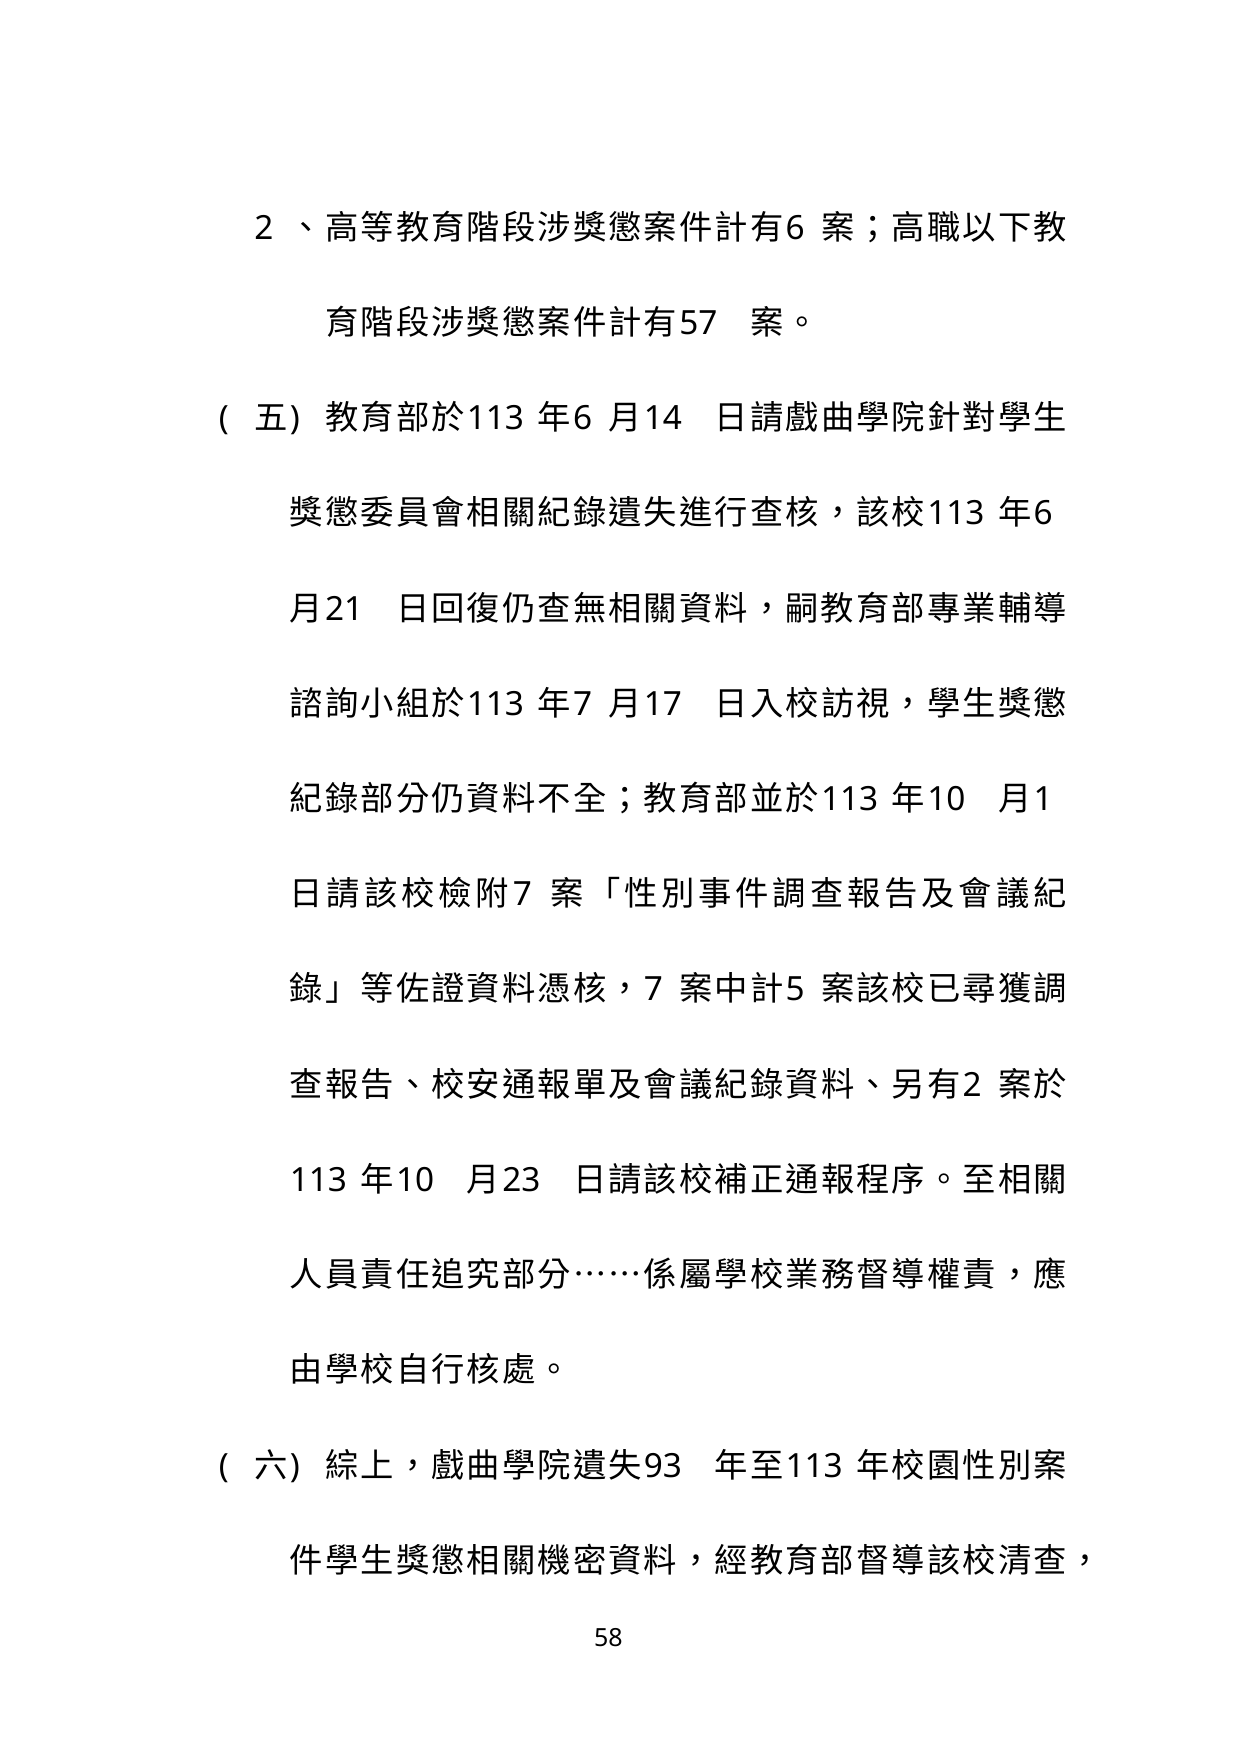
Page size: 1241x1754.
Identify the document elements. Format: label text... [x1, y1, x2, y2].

subtitle 教育部於113年6月14日請戲曲學院針對學生獎懲委員會相關紀錄遺失進行查核，該校113年6月21日回復仍查無相關資料，嗣教育部專業輔導諮詢小組於113年7月17日入校訪視，學生獎懲紀錄部分仍資料不全；教育部並於113年10月1日請該校檢附7案「性別事件調查報告及會議紀錄」等佐證資料憑核，7案中計5案該校已尋獲調查報告、校安通報單及會議紀錄資料、另有2案於113年10月23日請該校補正通報程序。至相關人員責任追究部分……係屬學校業務督導權責，應由學校自行核處。 [201, 368, 1069, 1415]
subtitle 綜上，戲曲學院遺失93年至113年校園性別案件學生獎懲相關機密資料，經教育部督導該校清查，確有多案未通報、未調查、調查報告及會議紀錄及資料佚失等情事，核有洩密風險並違反檔案法等相關規定之違失，教育部允應本於權責，督導所屬通盤清查該校檔案管理不周及是否洩密之行政及刑事責任。 [201, 1415, 1069, 1605]
subtitle 高等教育階段涉獎懲案件計有6案；高職以下教育階段涉獎懲案件計有57案。 [236, 177, 1069, 368]
